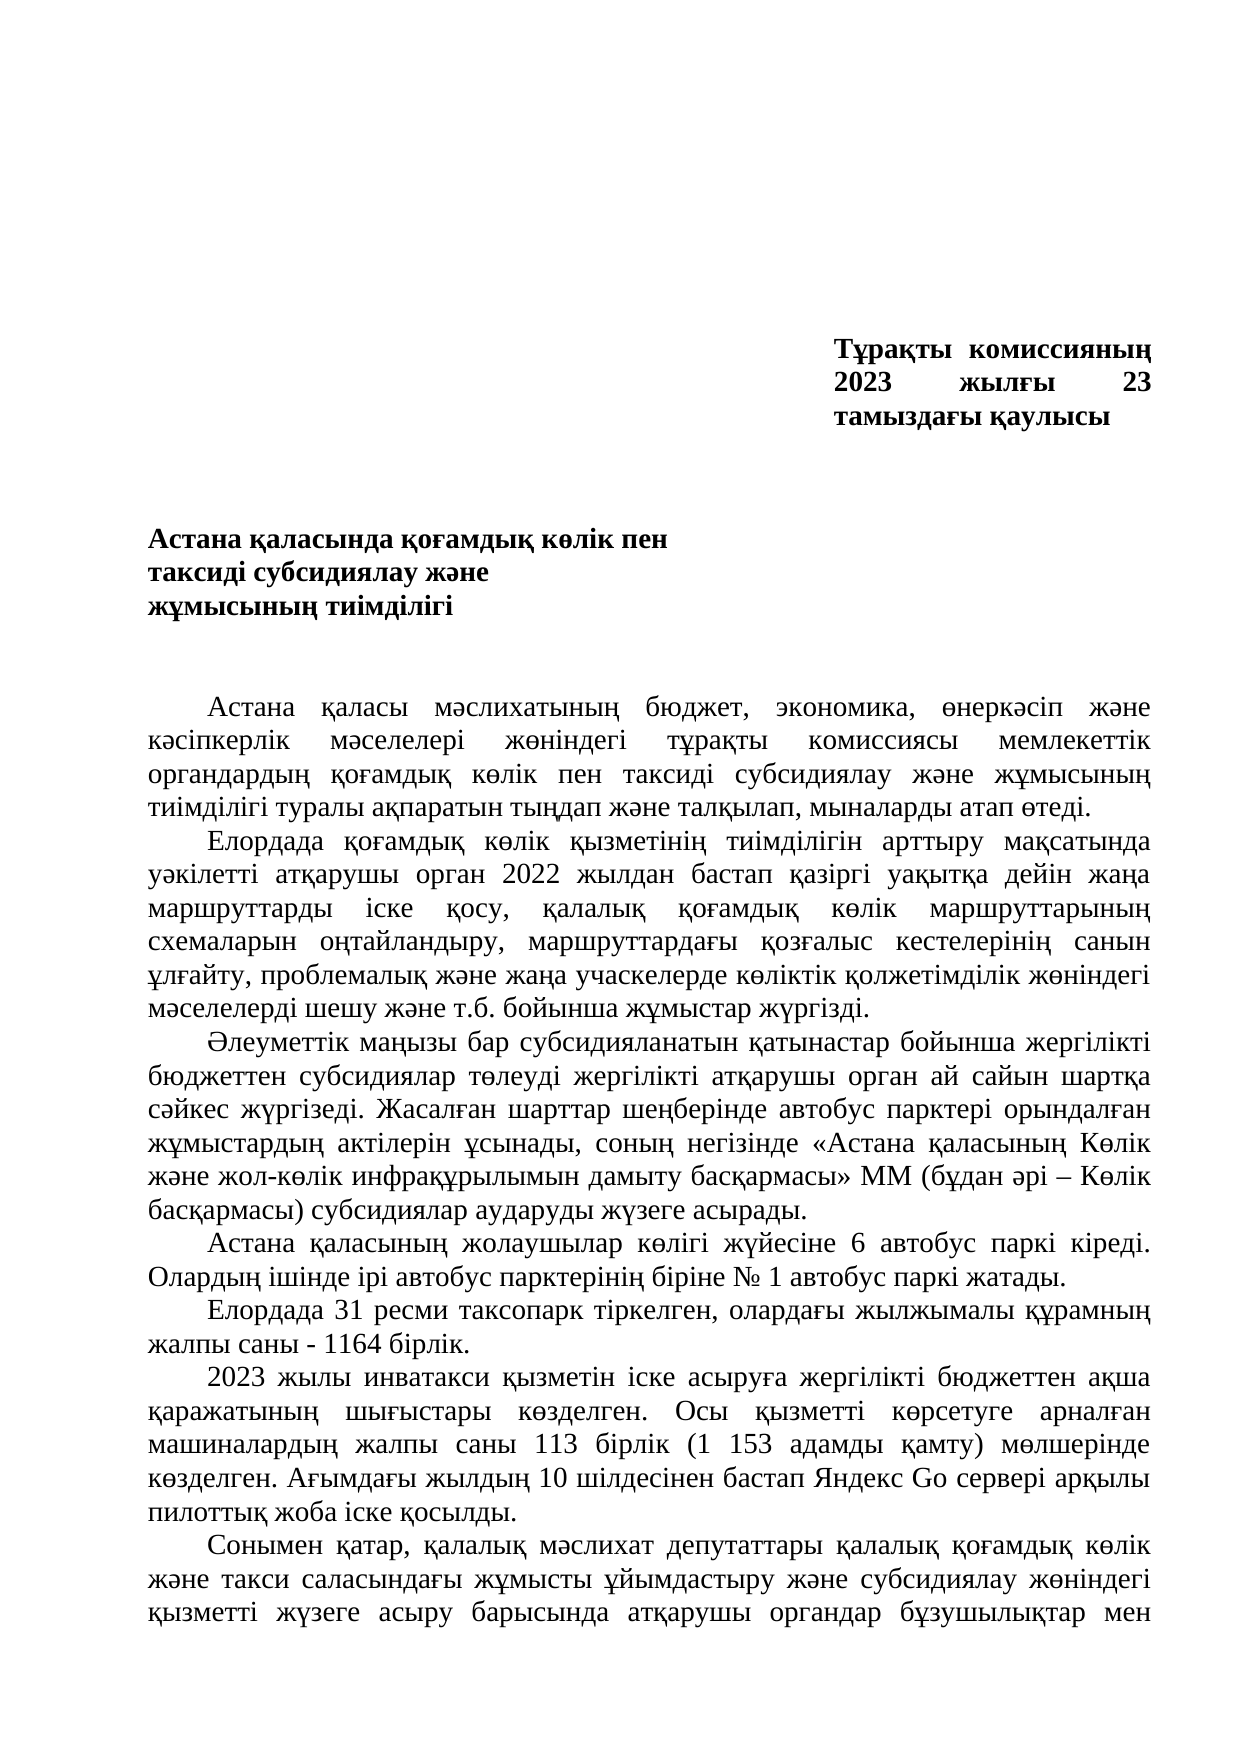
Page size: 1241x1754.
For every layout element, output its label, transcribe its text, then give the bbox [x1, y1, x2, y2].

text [148, 1527, 1152, 1628]
text 2023 жылы инватакси қызметін іске асыруға жергілікті бюджеттен ақша қаражатының шығыстары көзделген. Осы қызметті көрсетуге арналған машиналардың жалпы саны 113 бірлік (1 153 адамды қамту) мөлшерінде көзделген. Ағымдағы жылдың 10 шілдесінен бастап Яндекс Go сервері арқылы пилоттық жоба іске қосылды. [148, 1359, 1152, 1527]
text таксиді субсидиялау және [148, 554, 1152, 588]
text жұмысының тиімділігі [148, 588, 1152, 622]
text Тұрақты комиссияның 2023 жылғы 23 тамыздағы қаулысы [834, 331, 1152, 431]
text Әлеуметтік маңызы бар субсидияланатын қатынастар бойынша жергілікті бюджеттен субсидиялар төлеуді жергілікті атқарушы орган ай сайын шартқа сәйкес жүргізеді. Жасалған шарттар шеңберінде автобус парктері орындалған жұмыстардың актілерін ұсынады, соның негізінде «Астана қаласының Көлік және жол-көлік инфрақұрылымын дамыту басқармасы» ММ (бұдан әрі – Көлік басқармасы) субсидиялар аударуды жүзеге асырады. [148, 1024, 1152, 1225]
text Астана қаласы мәслихатының бюджет, экономика, өнеркәсіп және кәсіпкерлік мәселелері жөніндегі тұрақты комиссиясы мемлекеттік органдардың қоғамдық көлік пен таксиді субсидиялау және жұмысының тиімділігі туралы ақпаратын тыңдап және талқылап, мыналарды атап өтеді. [148, 689, 1152, 823]
text Астана қаласында қоғамдық көлік пен [148, 521, 1152, 554]
text Елордада 31 ресми таксопарк тіркелген, олардағы жылжымалы құрамның жалпы саны - 1164 бірлік. [148, 1292, 1152, 1359]
text Астана қаласының жолаушылар көлігі жүйесіне 6 автобус паркі кіреді. Олардың ішінде ірі автобус парктерінің біріне № 1 автобус паркі жатады. [148, 1225, 1152, 1292]
text Елордада қоғамдық көлік қызметінің тиімділігін арттыру мақсатында уәкілетті атқарушы орган 2022 жылдан бастап қазіргі уақытқа дейін жаңа маршруттарды іске қосу, қалалық қоғамдық көлік маршруттарының схемаларын оңтайландыру, маршруттардағы қозғалыс кестелерінің санын ұлғайту, проблемалық және жаңа учаскелерде көліктік қолжетімділік жөніндегі мәселелерді шешу және т.б. бойынша жұмыстар жүргізді. [148, 823, 1152, 1024]
